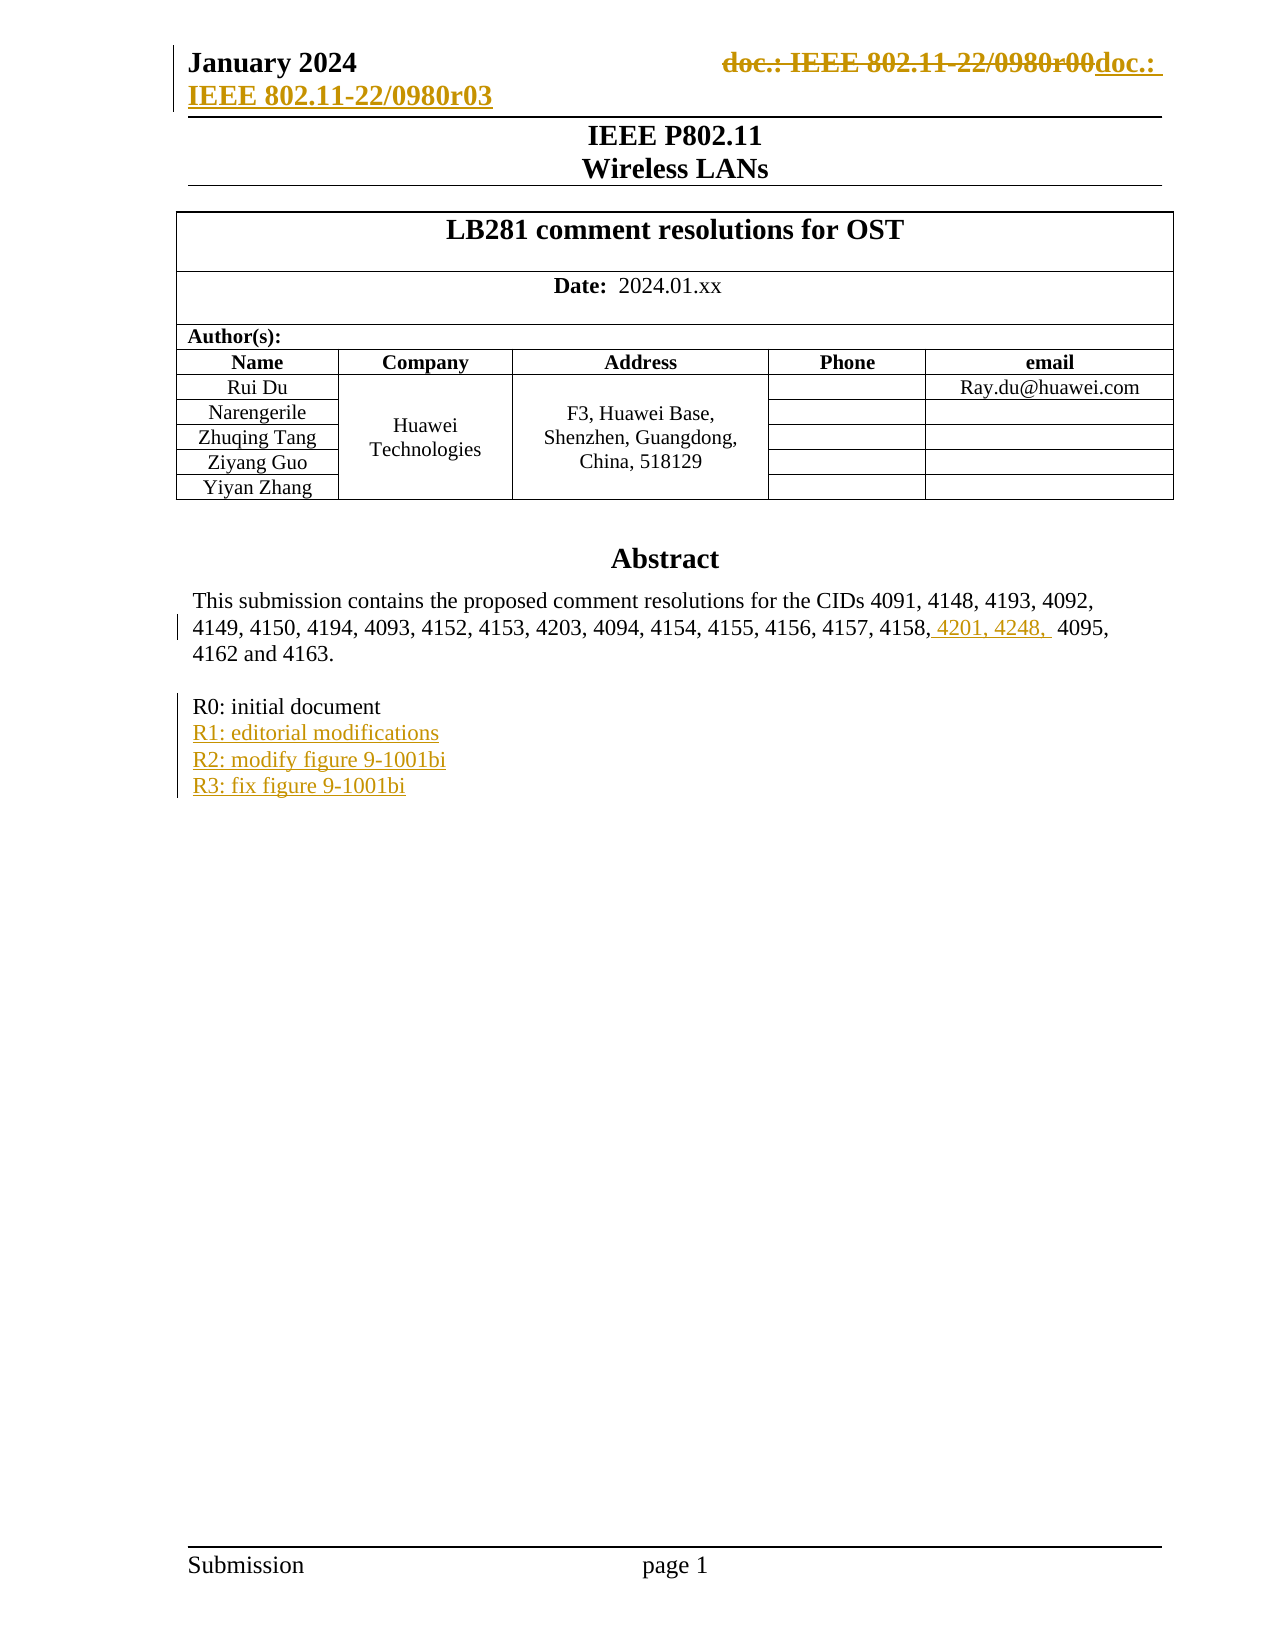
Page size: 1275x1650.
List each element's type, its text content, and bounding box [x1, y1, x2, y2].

table_cell [926, 425, 1173, 449]
table_cell Date: 2024.01.xx [177, 272, 1173, 323]
table_cell [769, 475, 925, 499]
table_cell Ray.du@huawei.com [926, 375, 1173, 399]
table_cell Phone [769, 350, 925, 374]
table_cell Name [177, 350, 338, 374]
table_cell [769, 400, 925, 424]
table_cell [769, 425, 925, 449]
table_cell Author(s): [177, 325, 1173, 348]
text IEEE P802.11 Wireless LANs [187, 118, 1162, 186]
table_cell Rui Du [177, 375, 338, 399]
table_cell Address [513, 350, 768, 374]
table_cell Zhuqing Tang [177, 425, 338, 449]
table_cell Narengerile [177, 400, 338, 424]
table_cell Yiyan Zhang [177, 475, 338, 499]
table_cell Huawei Technologies [339, 375, 512, 499]
table_header LB281 comment resolutions for OST [177, 213, 1173, 271]
table_cell F3, Huawei Base, Shenzhen, Guangdong, China, 518129 [513, 375, 768, 499]
table_cell Ziyang Guo [177, 450, 338, 474]
table_cell [769, 375, 925, 399]
table_cell email [926, 350, 1173, 374]
table_cell [926, 400, 1173, 424]
table_cell Company [339, 350, 512, 374]
table_cell [926, 450, 1173, 474]
table_cell [926, 475, 1173, 499]
table_cell [769, 450, 925, 474]
